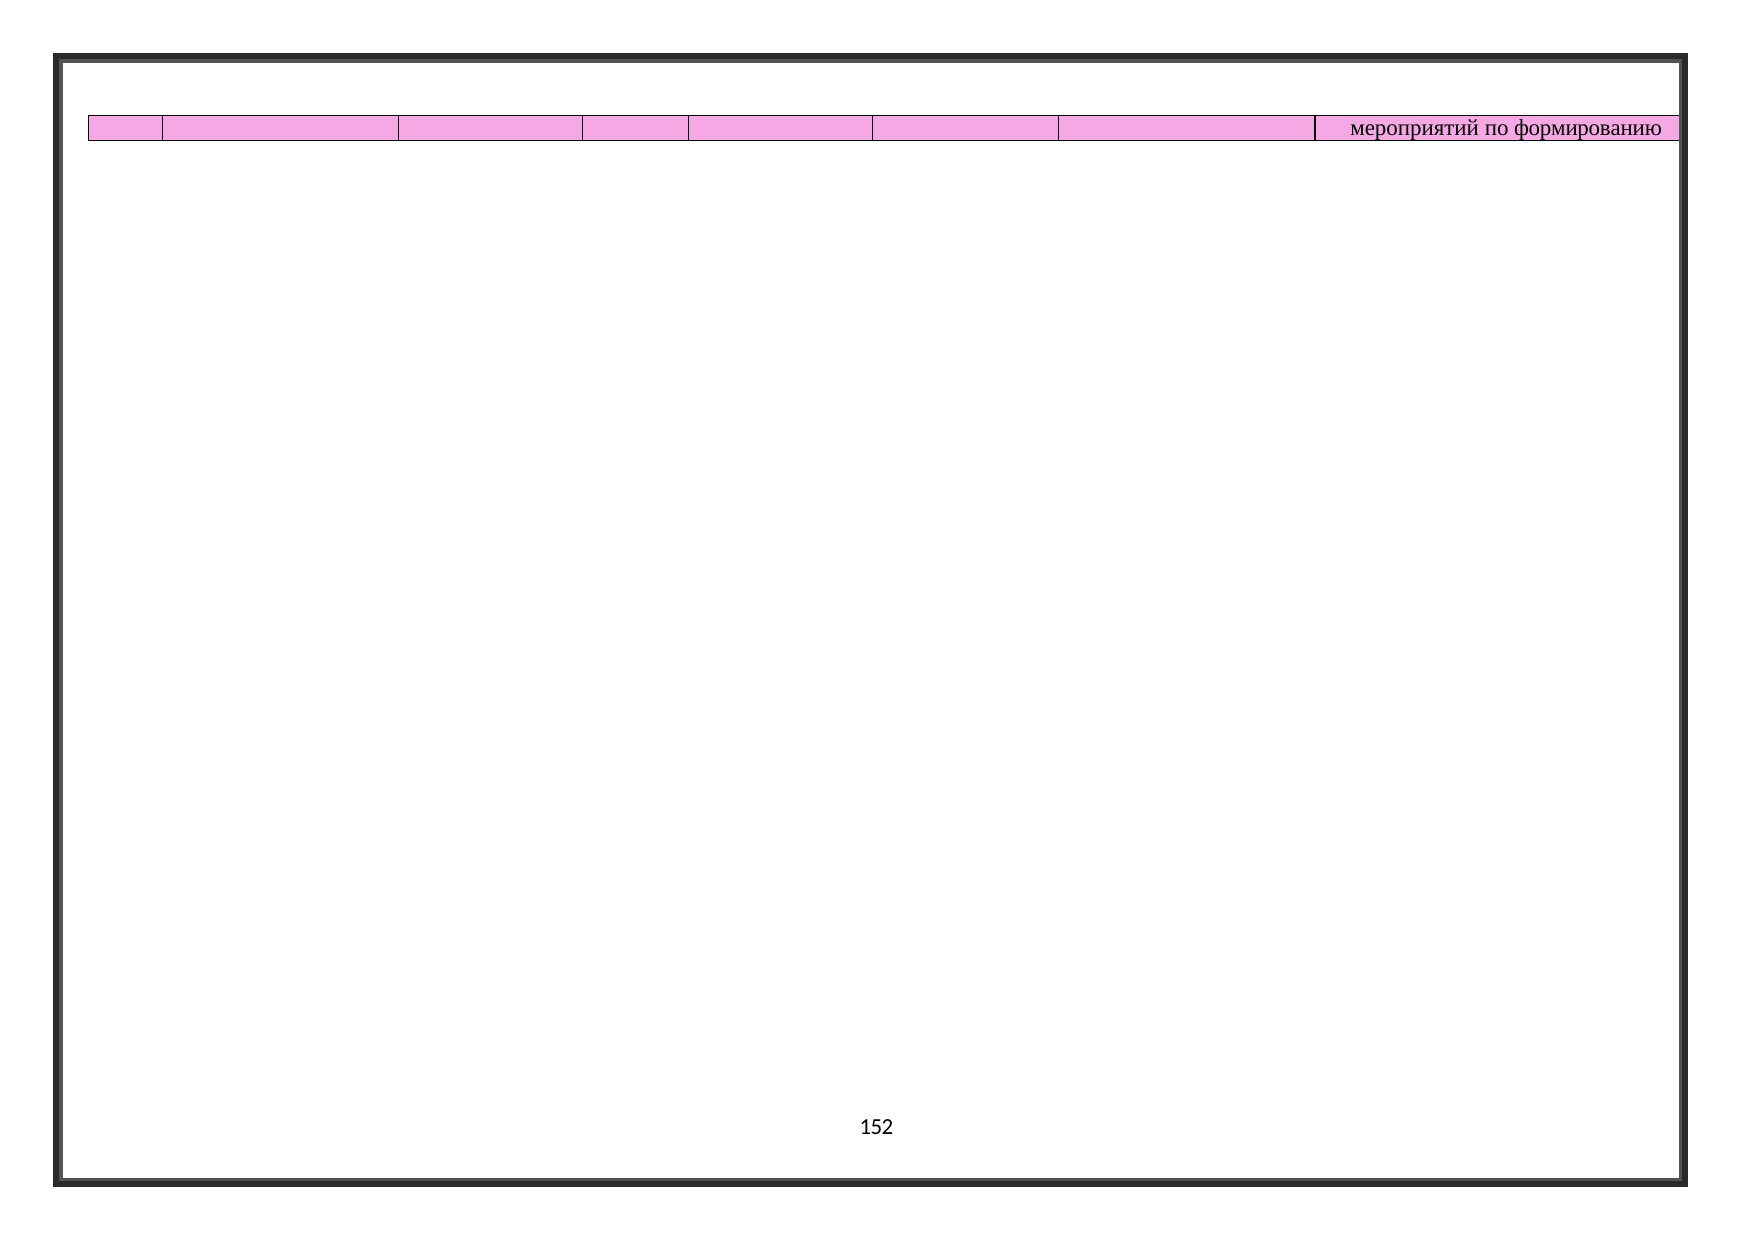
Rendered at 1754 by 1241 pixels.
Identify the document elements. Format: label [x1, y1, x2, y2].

table_header [1059, 116, 1314, 140]
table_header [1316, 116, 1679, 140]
table_header [583, 116, 688, 140]
table_header [873, 116, 1058, 140]
table_header [89, 116, 162, 140]
table_header [163, 116, 398, 140]
table_header [399, 116, 582, 140]
table_header [689, 116, 872, 140]
